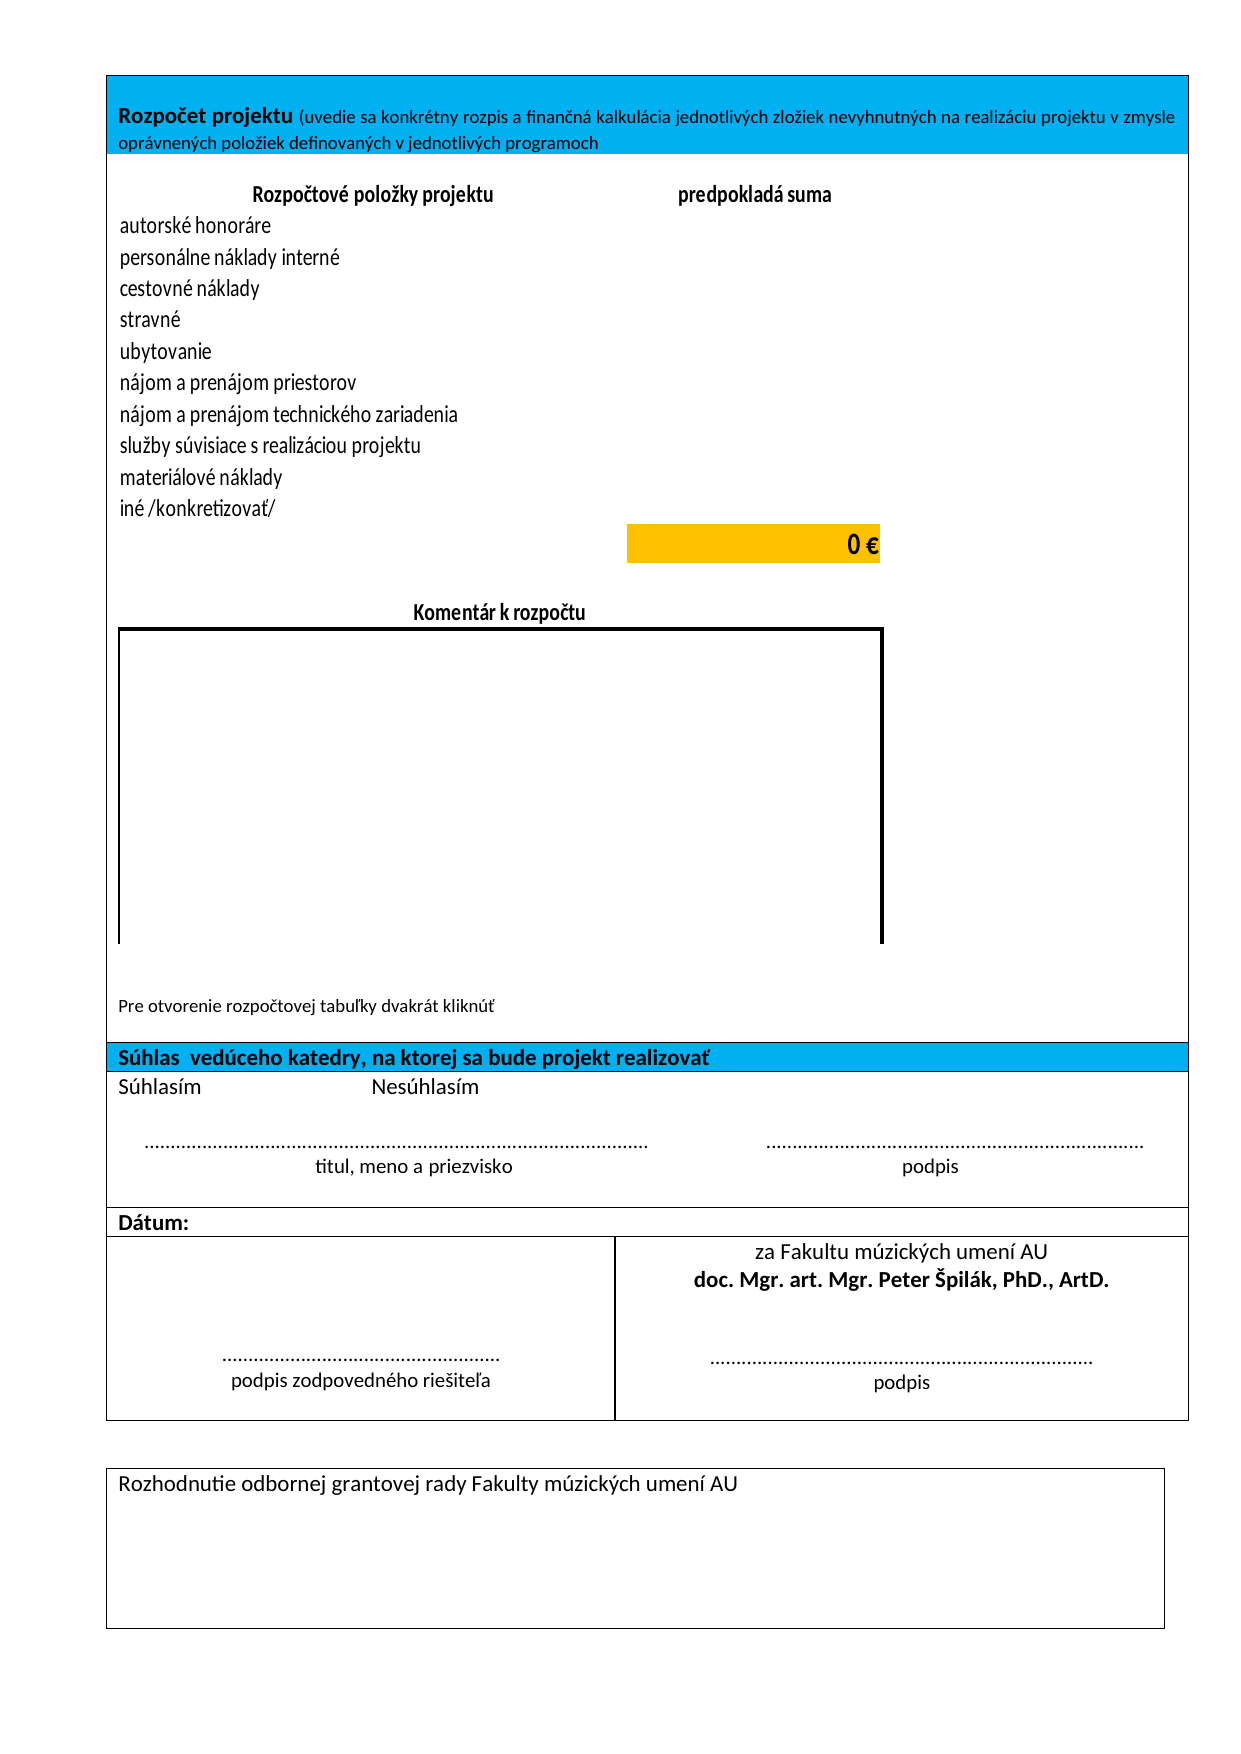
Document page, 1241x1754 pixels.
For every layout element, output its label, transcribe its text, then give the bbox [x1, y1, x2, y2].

table_cell Rozpočet projektu (uvedie sa konkrétny rozpis a finančná kalkulácia jednotlivých zložiek nevyhnutných na realizáciu projektu v zmysle oprávnených položiek definovaných v jednotlivých programoch [107, 76, 1188, 154]
table_cell Dátum: [107, 1208, 1188, 1236]
table_cell Súhlas vedúceho katedry, na ktorej sa bude projekt realizovať [107, 1043, 1188, 1071]
table_cell Pre otvorenie rozpočtovej tabuľky dvakrát kliknúť [107, 155, 1188, 1042]
table_cell za Fakultu múzických umení AU doc. Mgr. art. Mgr. Peter Špilák, PhD., ArtD. ......................................................................... podpis [616, 1237, 1188, 1420]
table_cell Súhlasím Nesúhlasím ................................................................................................ ........................................................................ titul, meno a priezvisko podpis [107, 1072, 1188, 1207]
table_cell ..................................................... podpis zodpovedného riešiteľa [107, 1237, 614, 1420]
table_header Rozhodnutie odbornej grantovej rady Fakulty múzických umení AU [107, 1469, 1164, 1628]
